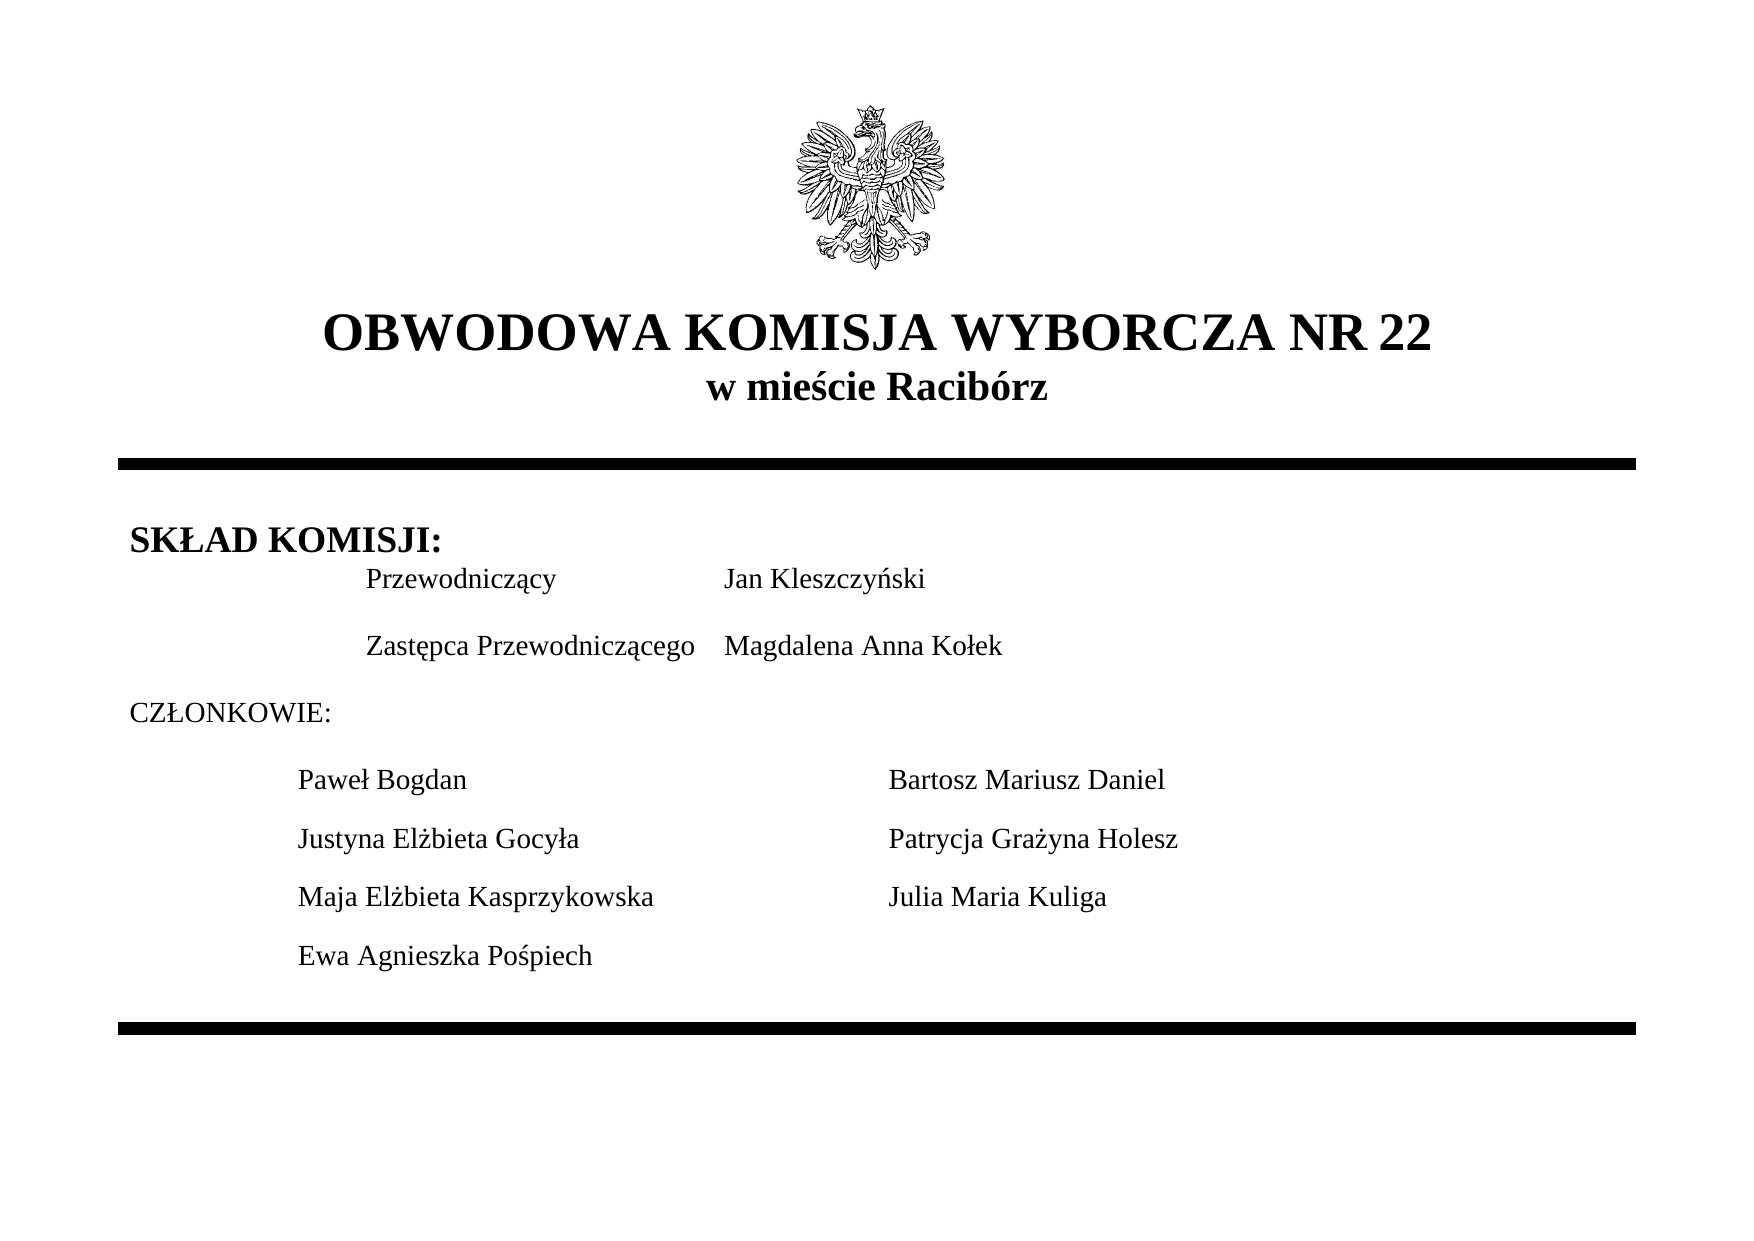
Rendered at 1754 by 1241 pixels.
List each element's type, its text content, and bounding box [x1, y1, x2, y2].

text w mieście Racibórz [118, 362, 1636, 409]
table_header SKŁAD KOMISJI: Przewodniczący Jan Kleszczyński Zastępca Przewodniczącego Magdalena Anna Kołek CZŁONKOWIE: [118, 470, 1636, 1022]
picture [781, 87, 974, 271]
text OBWODOWA KOMISJA WYBORCZA NR 22 [118, 299, 1636, 362]
